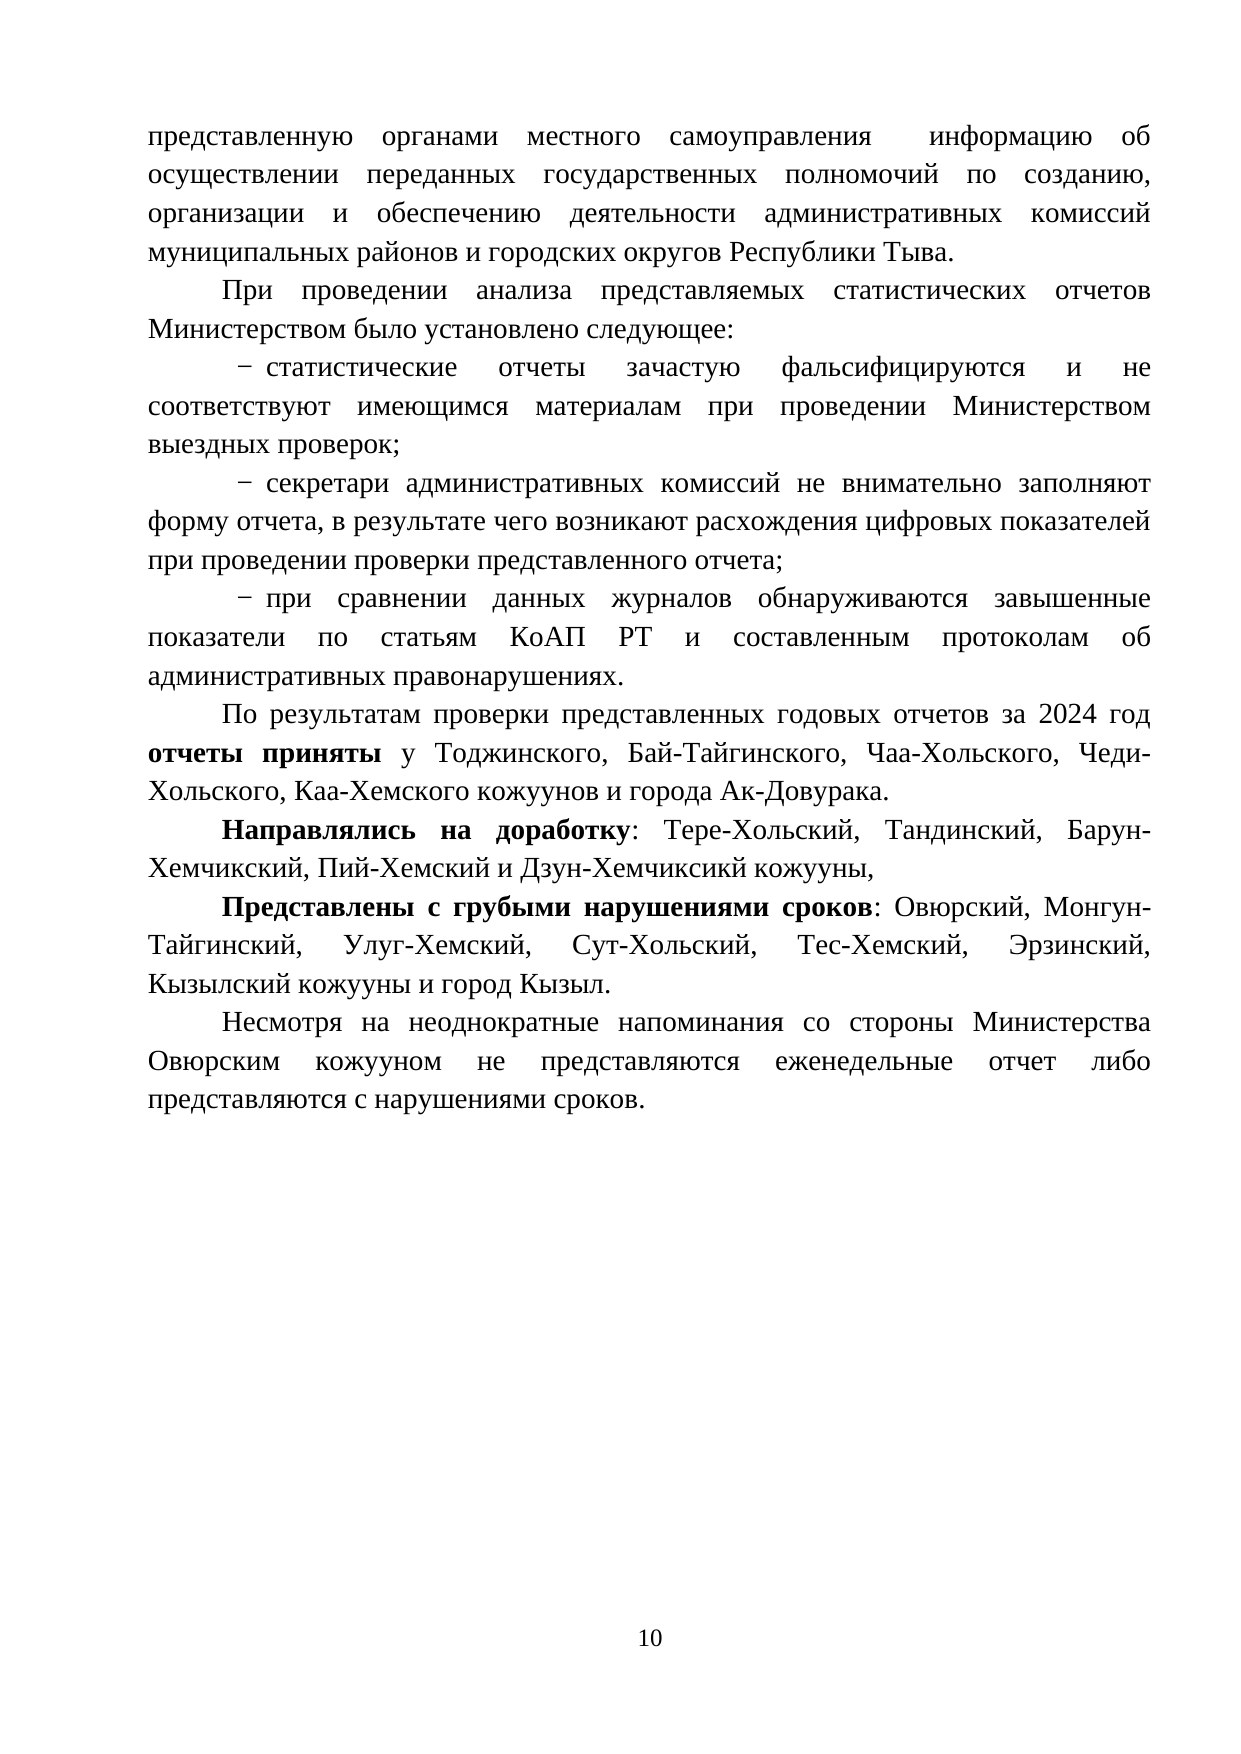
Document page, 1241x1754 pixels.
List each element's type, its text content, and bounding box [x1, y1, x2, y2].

text Направлялись на доработку: Тере-Хольский, Тандинский, Барун-Хемчикский, Пий-Хемский и Дзун-Хемчиксикй кожууны, [148, 812, 1152, 884]
list секретари административных комиссий не внимательно заполняют форму отчета, в результате чего возникают расхождения цифровых показателей при проведении проверки представленного отчета; [148, 465, 1152, 576]
list при сравнении данных журналов обнаруживаются завышенные показатели по статьям КоАП РТ и составленным протоколам об административных правонарушениях. [148, 581, 1152, 691]
text Несмотря на неоднократные напоминания со стороны Министерства Овюрским кожууном не представляются еженедельные отчет либо представляются с нарушениями сроков. [148, 1004, 1152, 1115]
text Представлены с грубыми нарушениями сроков: Овюрский, Монгун-Тайгинский, Улуг-Хемский, Сут-Хольский, Тес-Хемский, Эрзинский, Кызылский кожууны и город Кызыл. [148, 889, 1152, 999]
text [148, 118, 1152, 267]
list По результатам проверки представленных годовых отчетов за 2024 год отчеты приняты у Тоджинского, Бай-Тайгинского, Чаа-Хольского, Чеди-Хольского, Каа-Хемского кожуунов и города Ак-Довурака. [148, 696, 1152, 807]
list статистические отчеты зачастую фальсифицируются и не соответствуют имеющимся материалам при проведении Министерством выездных проверок; [148, 349, 1152, 460]
text При проведении анализа представляемых статистических отчетов Министерством было установлено следующее: [148, 272, 1152, 344]
